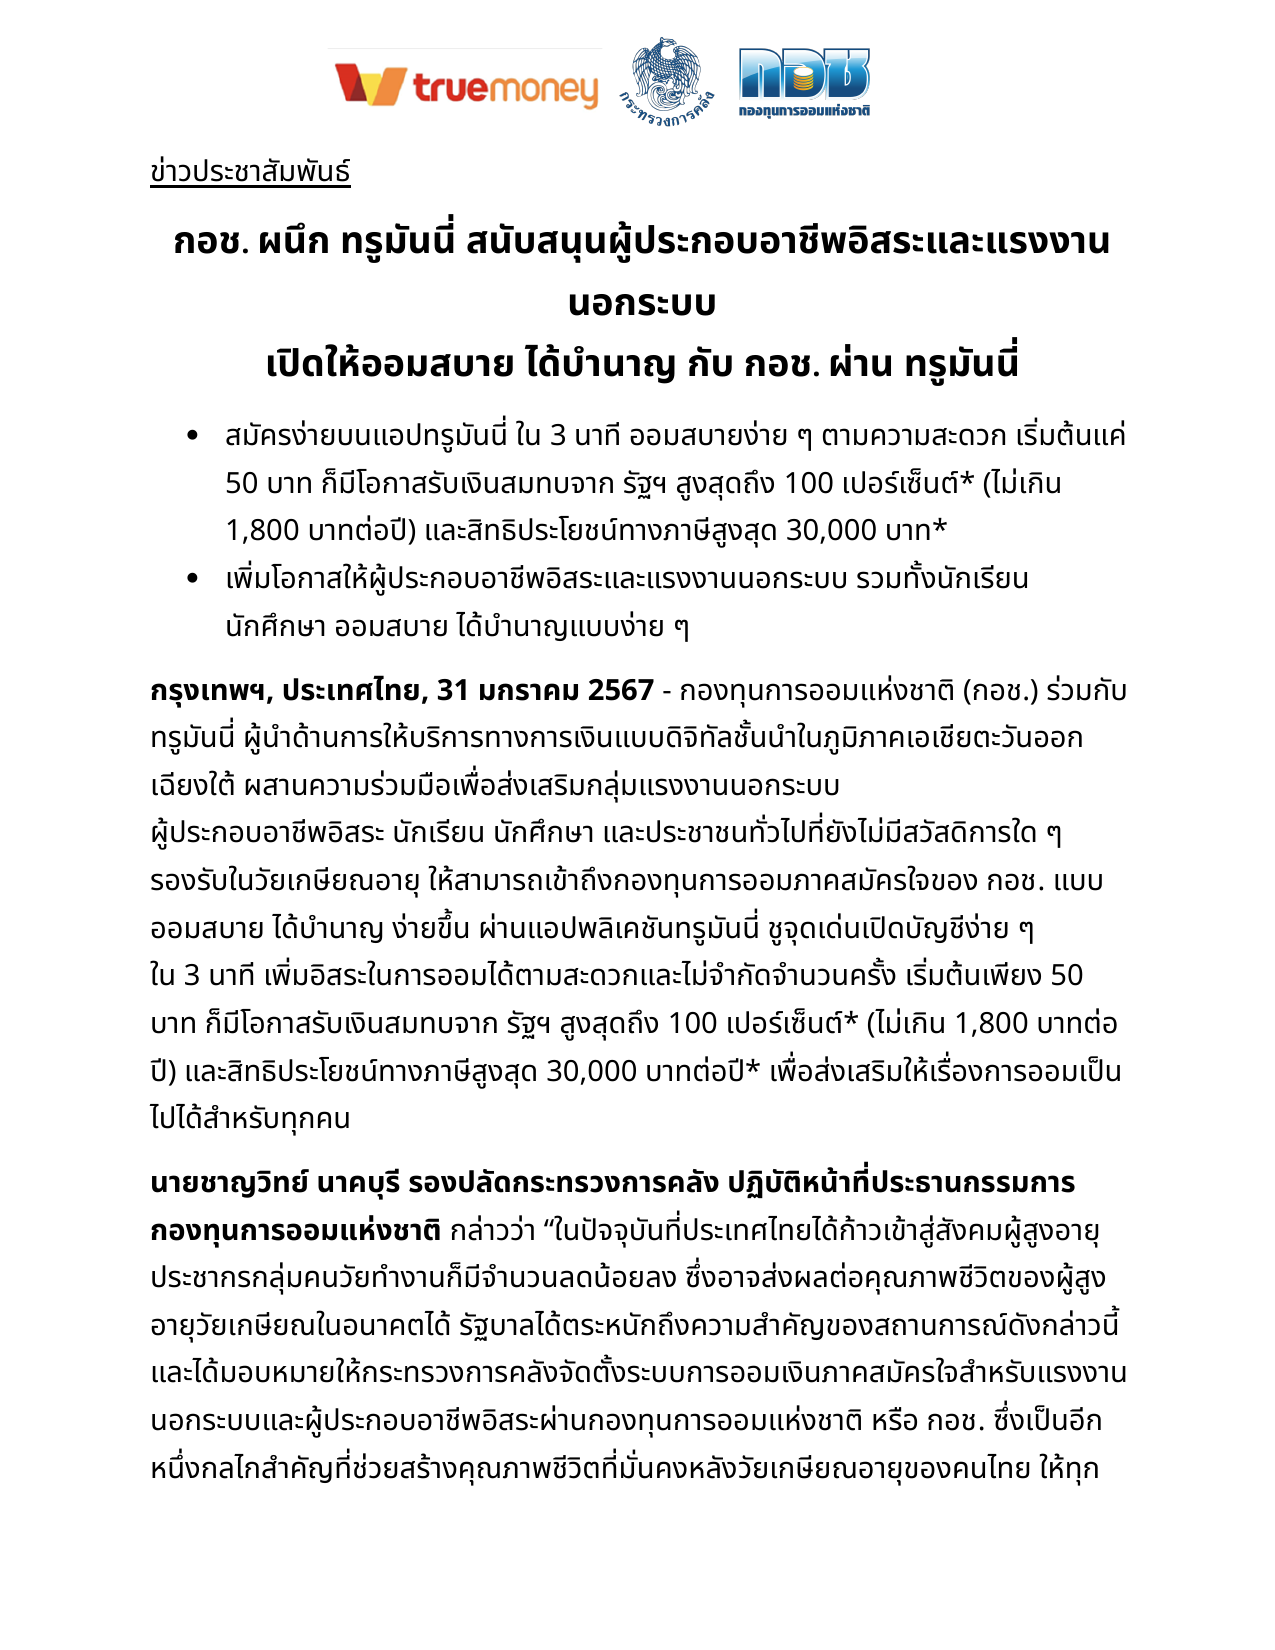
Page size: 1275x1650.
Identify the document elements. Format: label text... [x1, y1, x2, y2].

list เพิ่มโอกาสให้ผู้ประกอบอาชีพอิสระและแรงงานนอกระบบ รวมทั้งนักเรียน นักศึกษา ออมสบาย ได้บำนาญแบบง่าย ๆ [187, 557, 1134, 649]
list สมัครง่ายบนแอปทรูมันนี่ ใน 3 นาที ออมสบายง่าย ๆ ตามความสะดวก เริ่มต้นแค่ 50 บาท ก็มีโอกาสรับเงินสมทบจาก รัฐฯ สูงสุดถึง 100 เปอร์เซ็นต์* (ไม่เกิน 1,800 บาทต่อปี) และสิทธิประโยชน์ทางภาษีสูงสุด 30,000 บาท* [187, 414, 1134, 554]
picture [613, 27, 882, 134]
text กรุงเทพฯ, ประเทศไทย, 31 มกราคม 2567 - กองทุนการออมแห่งชาติ (กอช.) ร่วมกับ ทรูมันนี่ ผู้นำด้านการให้บริการทางการเงินแบบดิจิทัลชั้นนำในภูมิภาคเอเชียตะวันออกเฉียงใต้ ผสานความร่วมมือเพื่อส่งเสริมกลุ่มแรงงานนอกระบบ ผู้ประกอบอาชีพอิสระ นักเรียน นักศึกษา และประชาชนทั่วไปที่ยังไม่มีสวัสดิการใด ๆ รองรับในวัยเกษียณอายุ ให้สามารถเข้าถึงกองทุนการออมภาคสมัครใจของ กอช. แบบออมสบาย ได้บำนาญ ง่ายขึ้น ผ่านแอปพลิเคชันทรูมันนี่ ชูจุดเด่นเปิดบัญชีง่าย ๆ ใน 3 นาที เพิ่มอิสระในการออมได้ตามสะดวกและไม่จำกัดจำนวนครั้ง เริ่มต้นเพียง 50 บาท ก็มีโอกาสรับเงินสมทบจาก รัฐฯ สูงสุดถึง 100 เปอร์เซ็นต์* (ไม่เกิน 1,800 บาทต่อปี) และสิทธิประโยชน์ทางภาษีสูงสุด 30,000 บาทต่อปี* เพื่อส่งเสริมให้เรื่องการออมเป็นไปได้สำหรับทุกคน [150, 669, 1134, 1142]
text กอช. ผนึก ทรูมันนี่ สนับสนุนผู้ประกอบอาชีพอิสระและแรงงานนอกระบบ [150, 214, 1134, 332]
text เปิดให้ออมสบาย ได้บำนาญ กับ กอช. ผ่าน ทรูมันนี่ [150, 336, 1134, 393]
text ข่าวประชาสัมพันธ์ [150, 150, 1134, 194]
